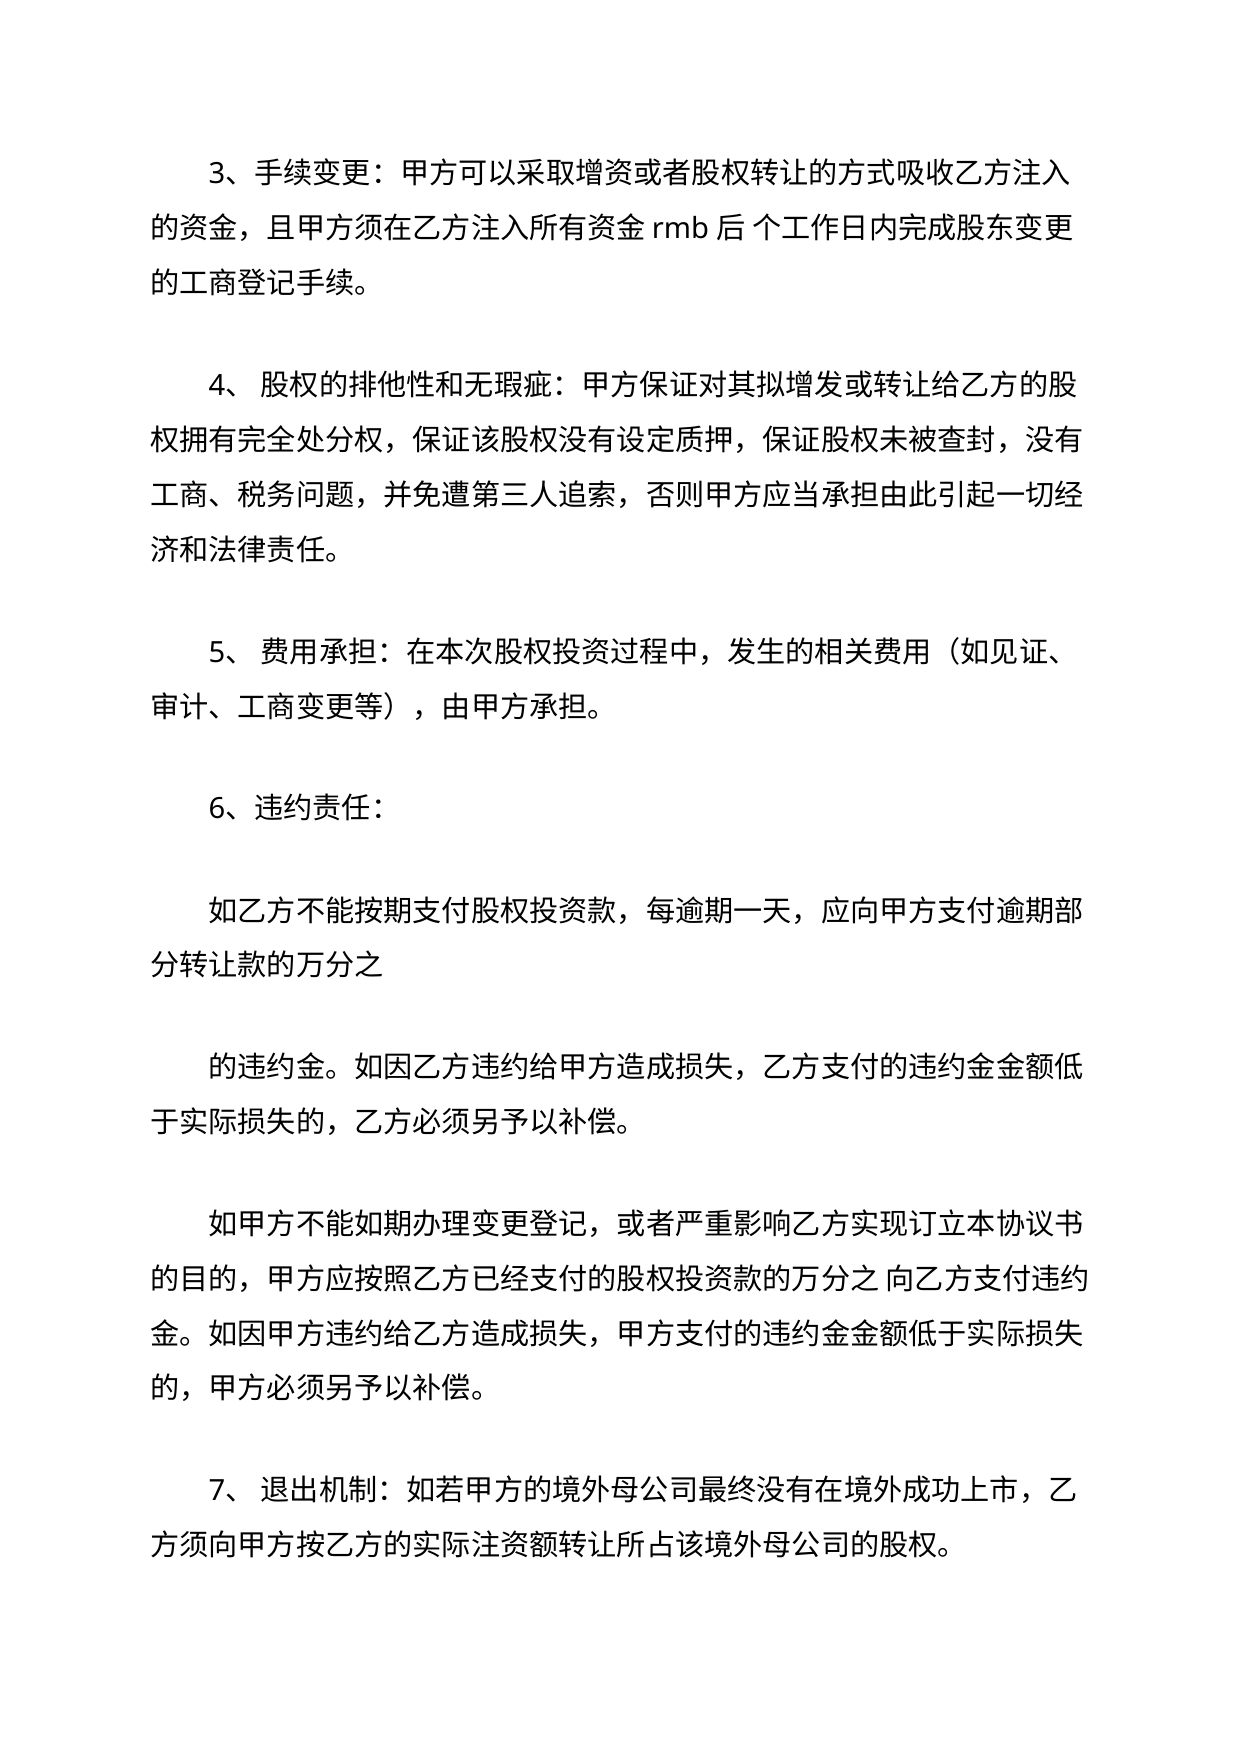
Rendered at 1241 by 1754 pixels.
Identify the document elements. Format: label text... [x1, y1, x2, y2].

text 3、手续变更：甲方可以采取增资或者股权转让的方式吸收乙方注入的资金，且甲方须在乙方注入所有资金rmb 后 个工作日内完成股东变更的工商登记手续。 [150, 150, 1090, 302]
text 的违约金。如因乙方违约给甲方造成损失，乙方支付的违约金金额低于实际损失的，乙方必须另予以补偿。 [150, 1044, 1090, 1141]
text 5、 费用承担：在本次股权投资过程中，发生的相关费用（如见证、审计、工商变更等），由甲方承担。 [150, 628, 1090, 726]
text 4、 股权的排他性和无瑕疵：甲方保证对其拟增发或转让给乙方的股权拥有完全处分权，保证该股权没有设定质押，保证股权未被查封，没有工商、税务问题，并免遭第三人追索，否则甲方应当承担由此引起一切经济和法律责任。 [150, 362, 1090, 569]
text 如甲方不能如期办理变更登记，或者严重影响乙方实现订立本协议书的目的，甲方应按照乙方已经支付的股权投资款的万分之 向乙方支付违约金。如因甲方违约给乙方造成损失，甲方支付的违约金金额低于实际损失的，甲方必须另予以补偿。 [150, 1200, 1090, 1407]
text 6、违约责任： [150, 785, 1090, 827]
text 如乙方不能按期支付股权投资款，每逾期一天，应向甲方支付逾期部分转让款的万分之 [150, 887, 1090, 984]
text 7、 退出机制：如若甲方的境外母公司最终没有在境外成功上市，乙方须向甲方按乙方的实际注资额转让所占该境外母公司的股权。 [150, 1467, 1090, 1564]
